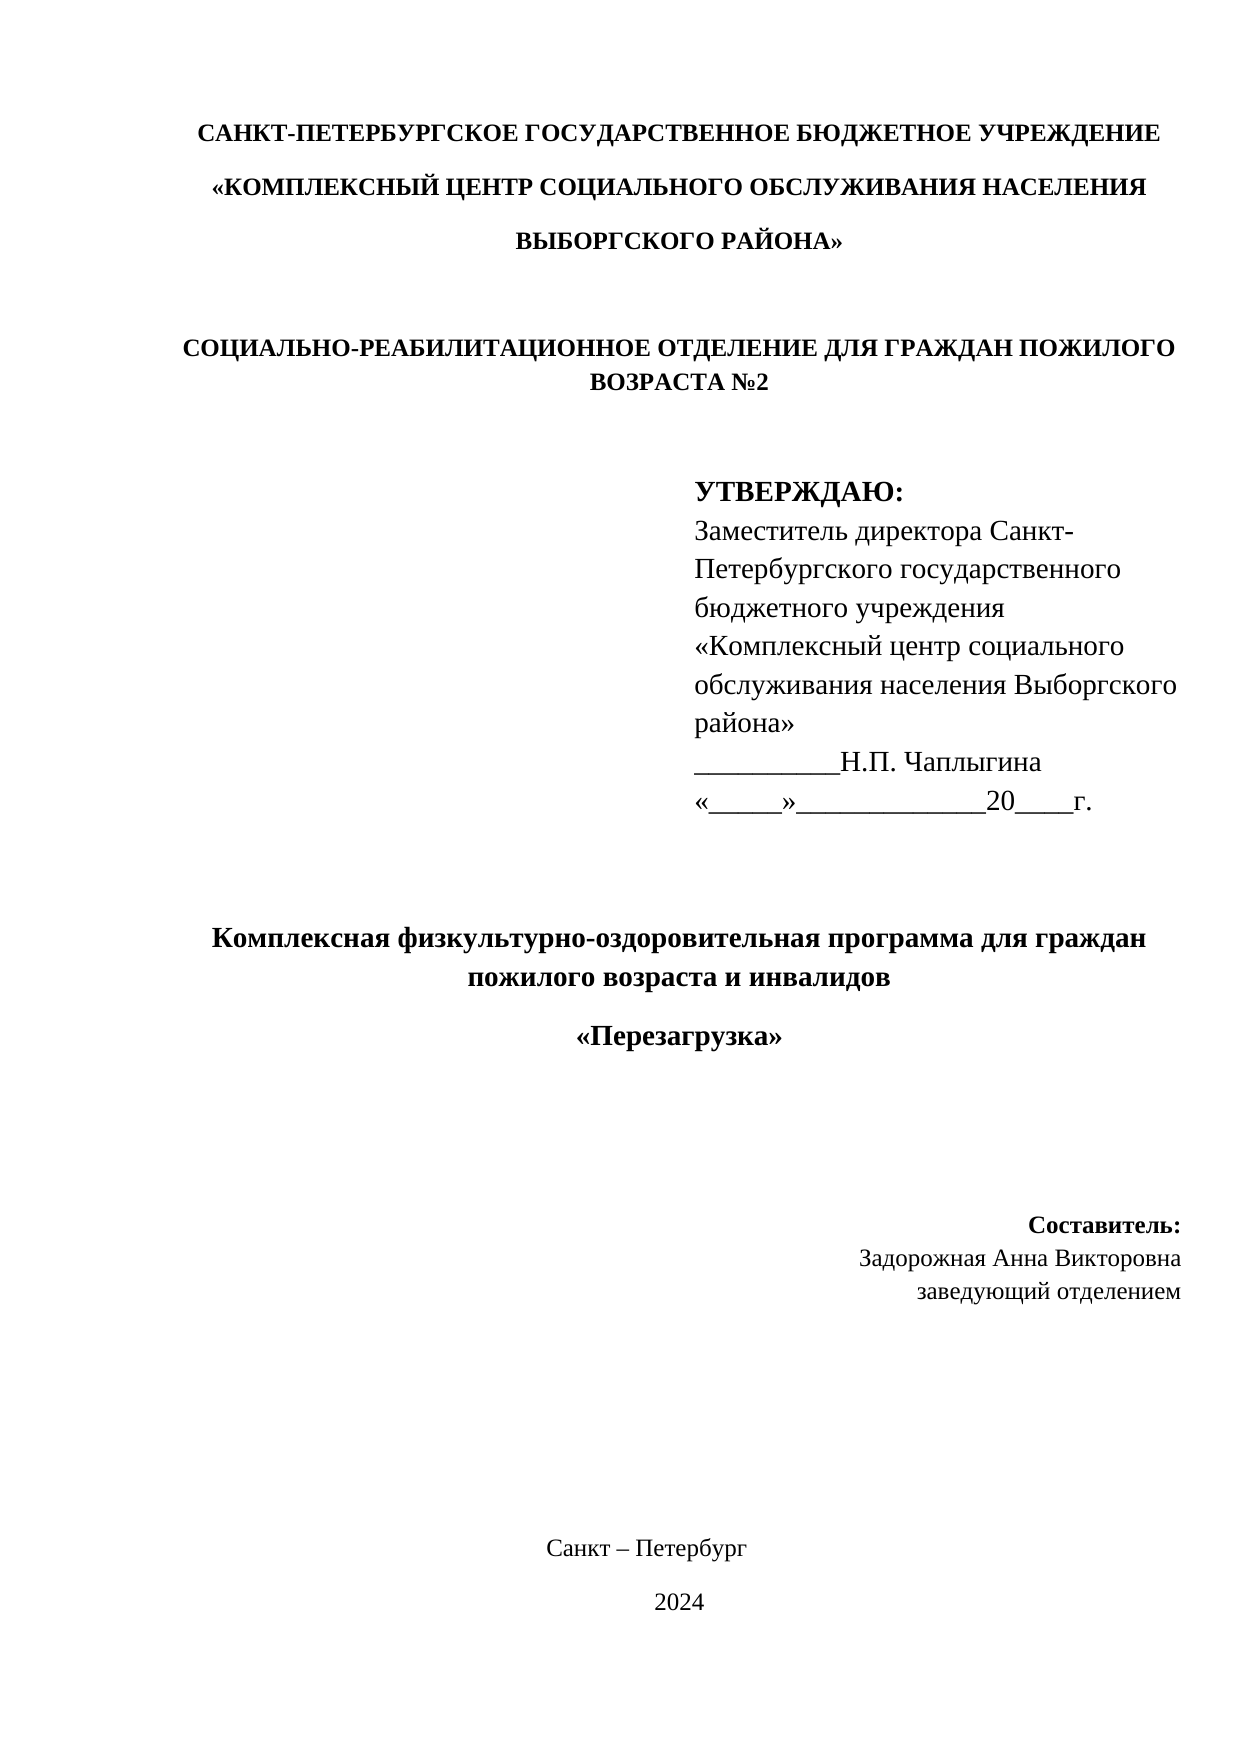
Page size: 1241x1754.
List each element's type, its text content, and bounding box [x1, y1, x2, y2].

text заведующий отделением [177, 1276, 1181, 1305]
text «Перезагрузка» [177, 1018, 1181, 1052]
text Задорожная Анна Викторовна [177, 1243, 1181, 1272]
text Составитель: [177, 1210, 1181, 1239]
text Заместитель директора Санкт-Петербургского государственного бюджетного учреждения «Комплексный центр социального обслуживания населения Выборгского района» [694, 513, 1181, 739]
text УТВЕРЖДАЮ: [694, 474, 1181, 508]
text Комплексная физкультурно-оздоровительная программа для граждан пожилого возраста и инвалидов [177, 920, 1181, 992]
text СОЦИАЛЬНО-РЕАБИЛИТАЦИОННОЕ ОТДЕЛЕНИЕ ДЛЯ ГРАЖДАН ПОЖИЛОГО ВОЗРАСТА №2 [177, 333, 1181, 395]
text __________Н.П. Чаплыгина [694, 744, 1181, 778]
text ВЫБОРГСКОГО РАЙОНА» [177, 226, 1181, 254]
text 2024 [177, 1587, 1181, 1616]
text «_____»_____________20____г. [694, 783, 1181, 816]
text САНКТ-ПЕТЕРБУРГСКОЕ ГОСУДАРСТВЕННОЕ БЮДЖЕТНОЕ УЧРЕЖДЕНИЕ [177, 118, 1181, 147]
text Санкт – Петербург [546, 1533, 1181, 1562]
text «КОМПЛЕКСНЫЙ ЦЕНТР СОЦИАЛЬНОГО ОБСЛУЖИВАНИЯ НАСЕЛЕНИЯ [177, 172, 1181, 201]
